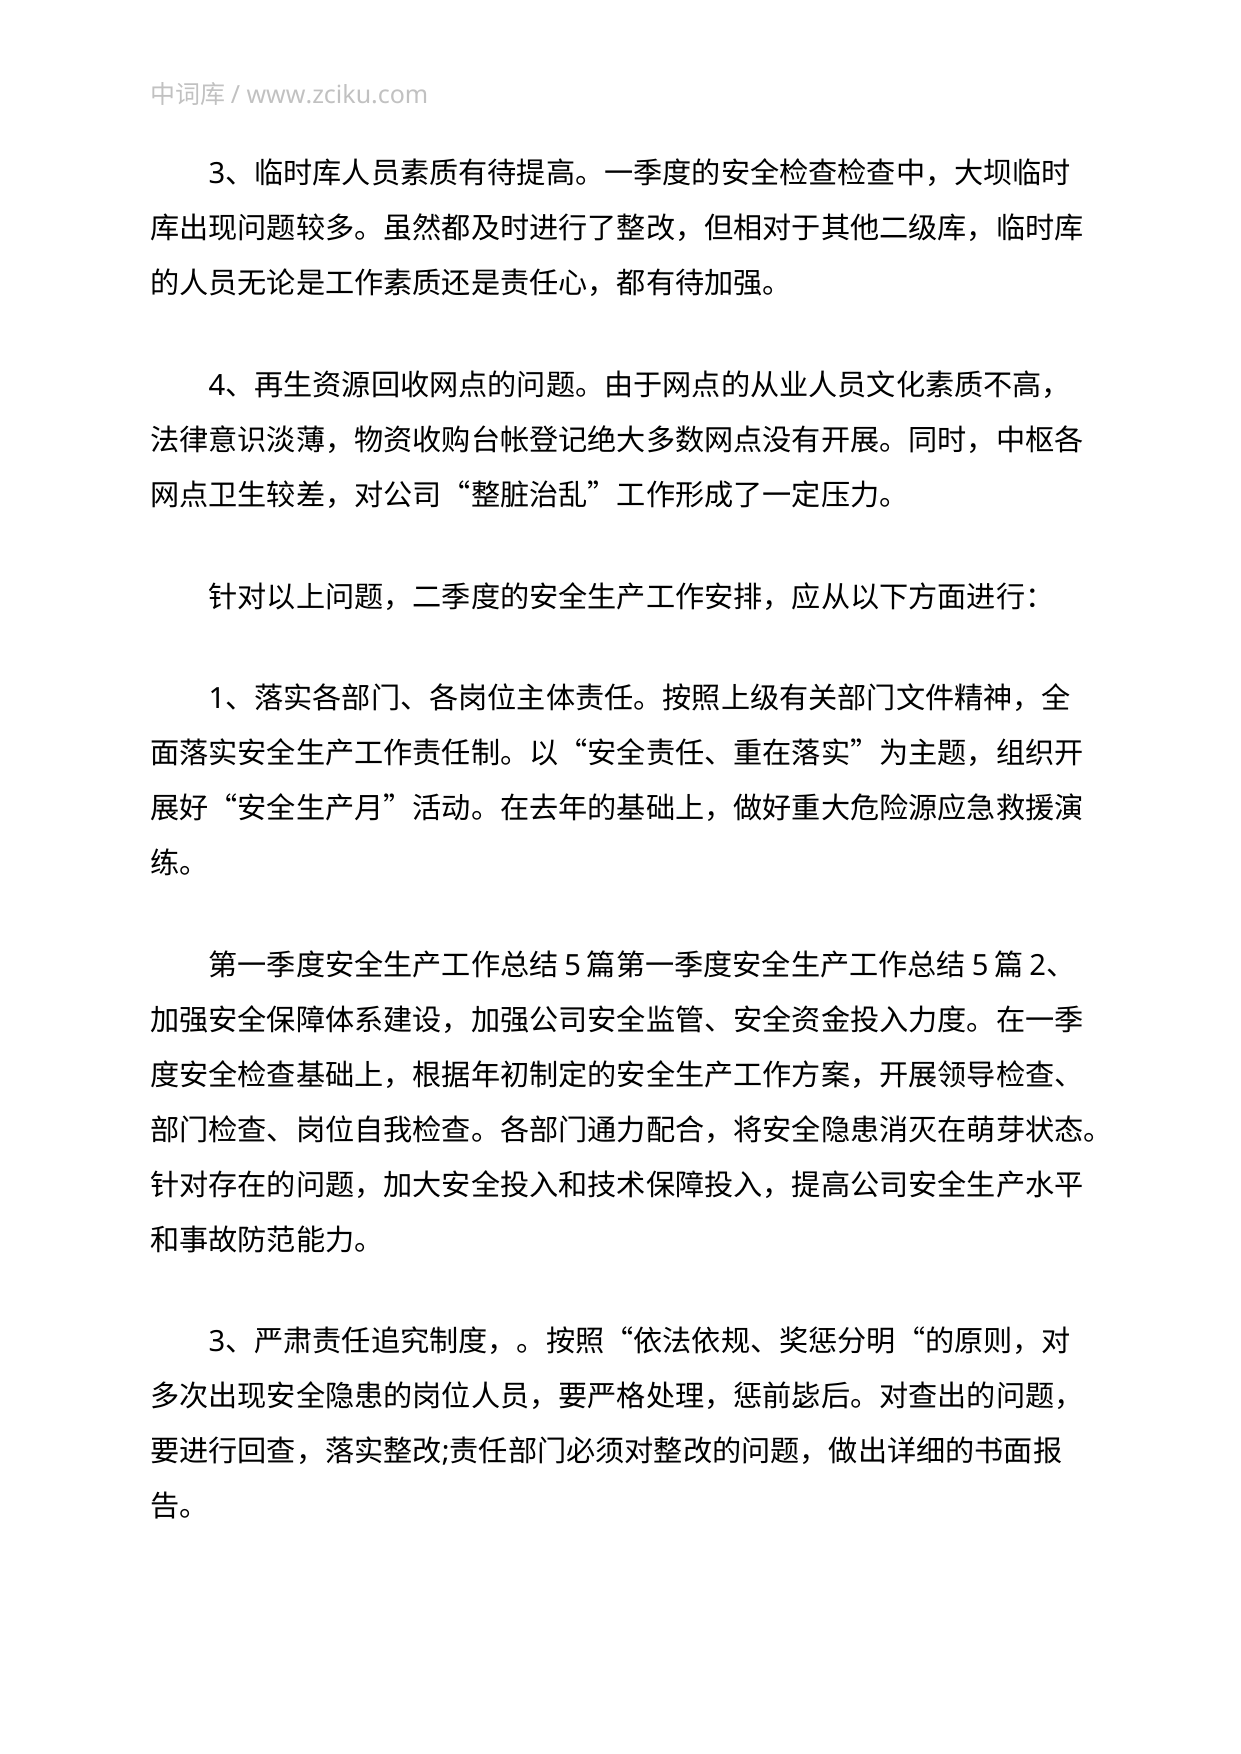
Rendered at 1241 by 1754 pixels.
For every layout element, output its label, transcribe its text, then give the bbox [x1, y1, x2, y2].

text 第一季度安全生产工作总结5篇第一季度安全生产工作总结5篇2、加强安全保障体系建设，加强公司安全监管、安全资金投入力度。在一季度安全检查基础上，根据年初制定的安全生产工作方案，开展领导检查、部门检查、岗位自我检查。各部门通力配合，将安全隐患消灭在萌芽状态。针对存在的问题，加大安全投入和技术保障投入，提高公司安全生产水平和事故防范能力。 [150, 942, 1090, 1258]
text 4、再生资源回收网点的问题。由于网点的从业人员文化素质不高，法律意识淡薄，物资收购台帐登记绝大多数网点没有开展。同时，中枢各网点卫生较差，对公司“整脏治乱”工作形成了一定压力。 [150, 362, 1090, 514]
text 3、严肃责任追究制度，。按照“依法依规、奖惩分明“的原则，对多次出现安全隐患的岗位人员，要严格处理，惩前毖后。对查出的问题，要进行回查，落实整改;责任部门必须对整改的问题，做出详细的书面报告。 [150, 1318, 1090, 1525]
text 3、临时库人员素质有待提高。一季度的安全检查检查中，大坝临时库出现问题较多。虽然都及时进行了整改，但相对于其他二级库，临时库的人员无论是工作素质还是责任心，都有待加强。 [150, 150, 1090, 302]
text 针对以上问题，二季度的安全生产工作安排，应从以下方面进行： [150, 573, 1090, 616]
text 1、落实各部门、各岗位主体责任。按照上级有关部门文件精神，全面落实安全生产工作责任制。以“安全责任、重在落实”为主题，组织开展好“安全生产月”活动。在去年的基础上，做好重大危险源应急救援演练。 [150, 675, 1090, 882]
